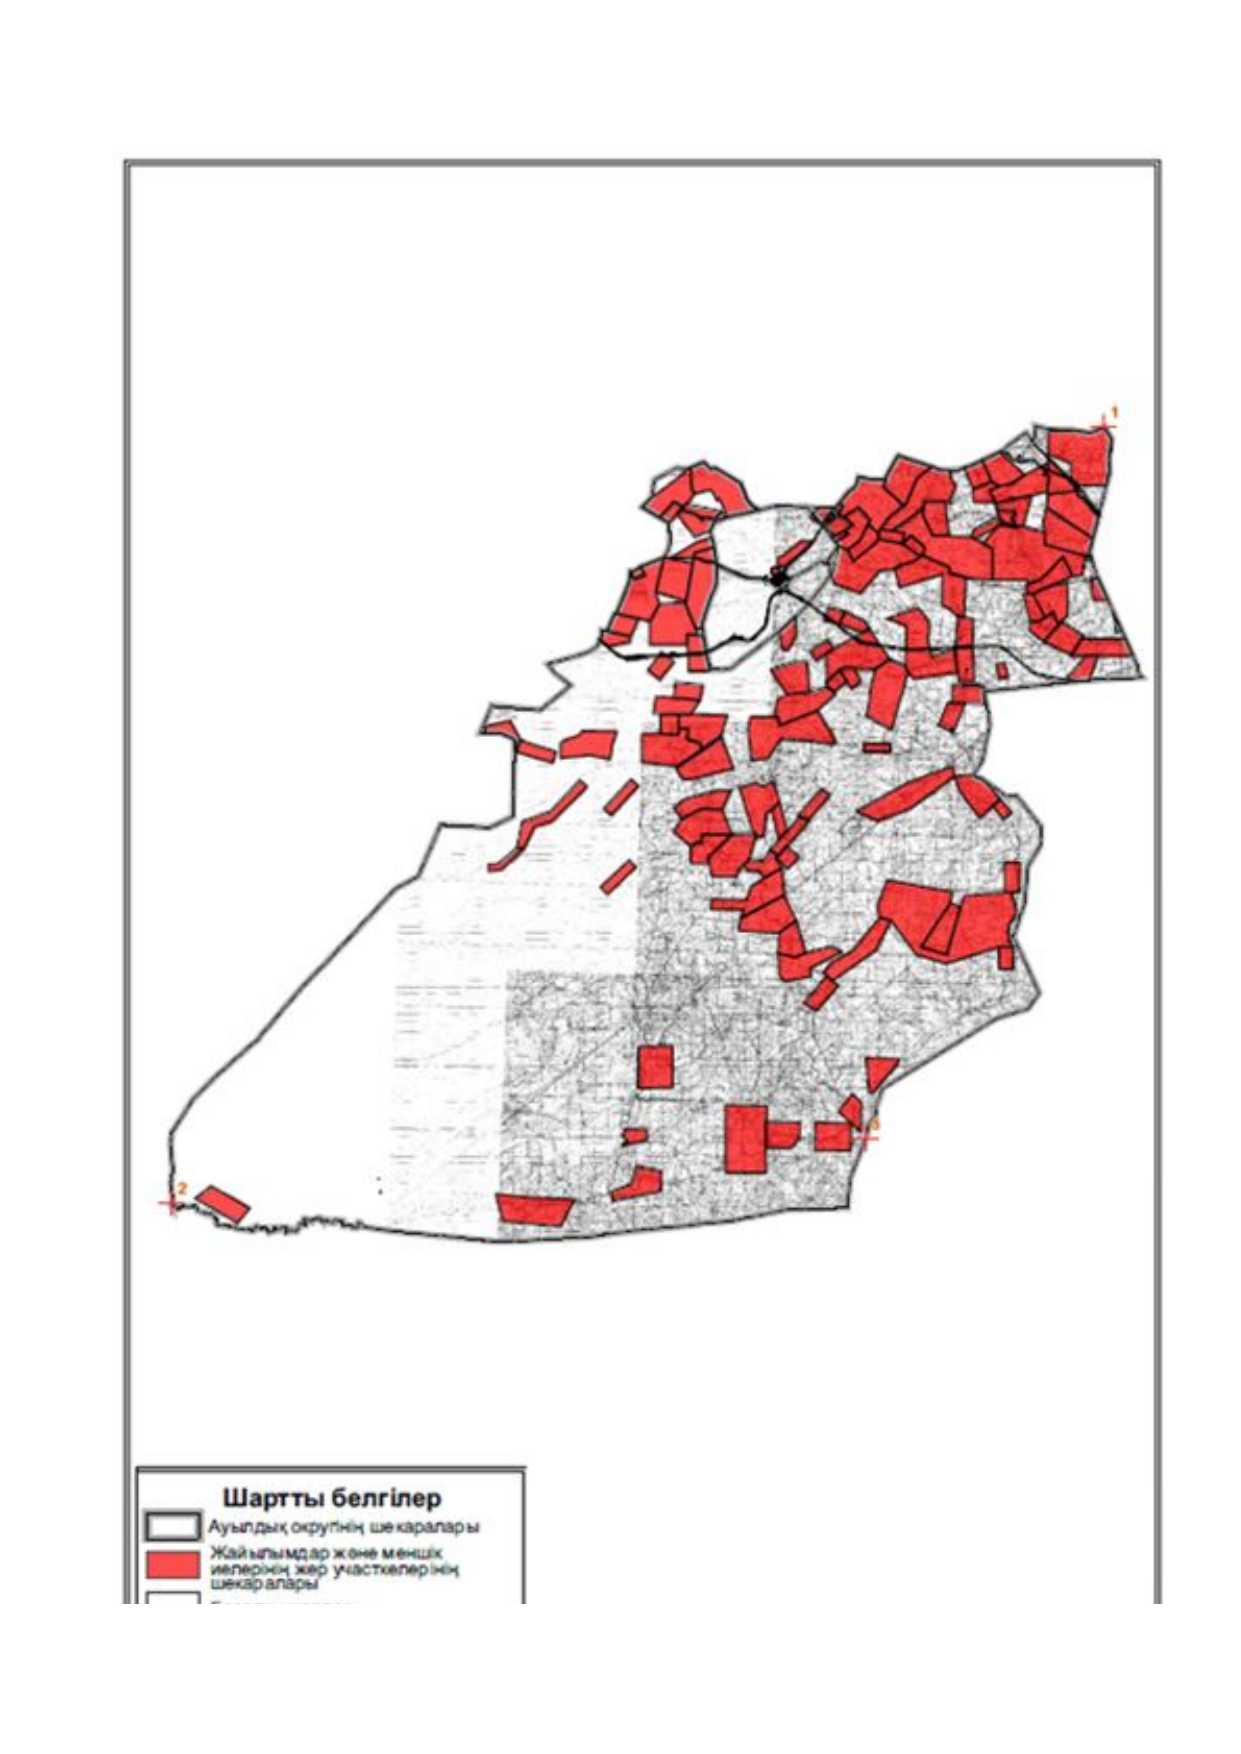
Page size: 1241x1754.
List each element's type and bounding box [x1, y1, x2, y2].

picture [112, 150, 1169, 1604]
